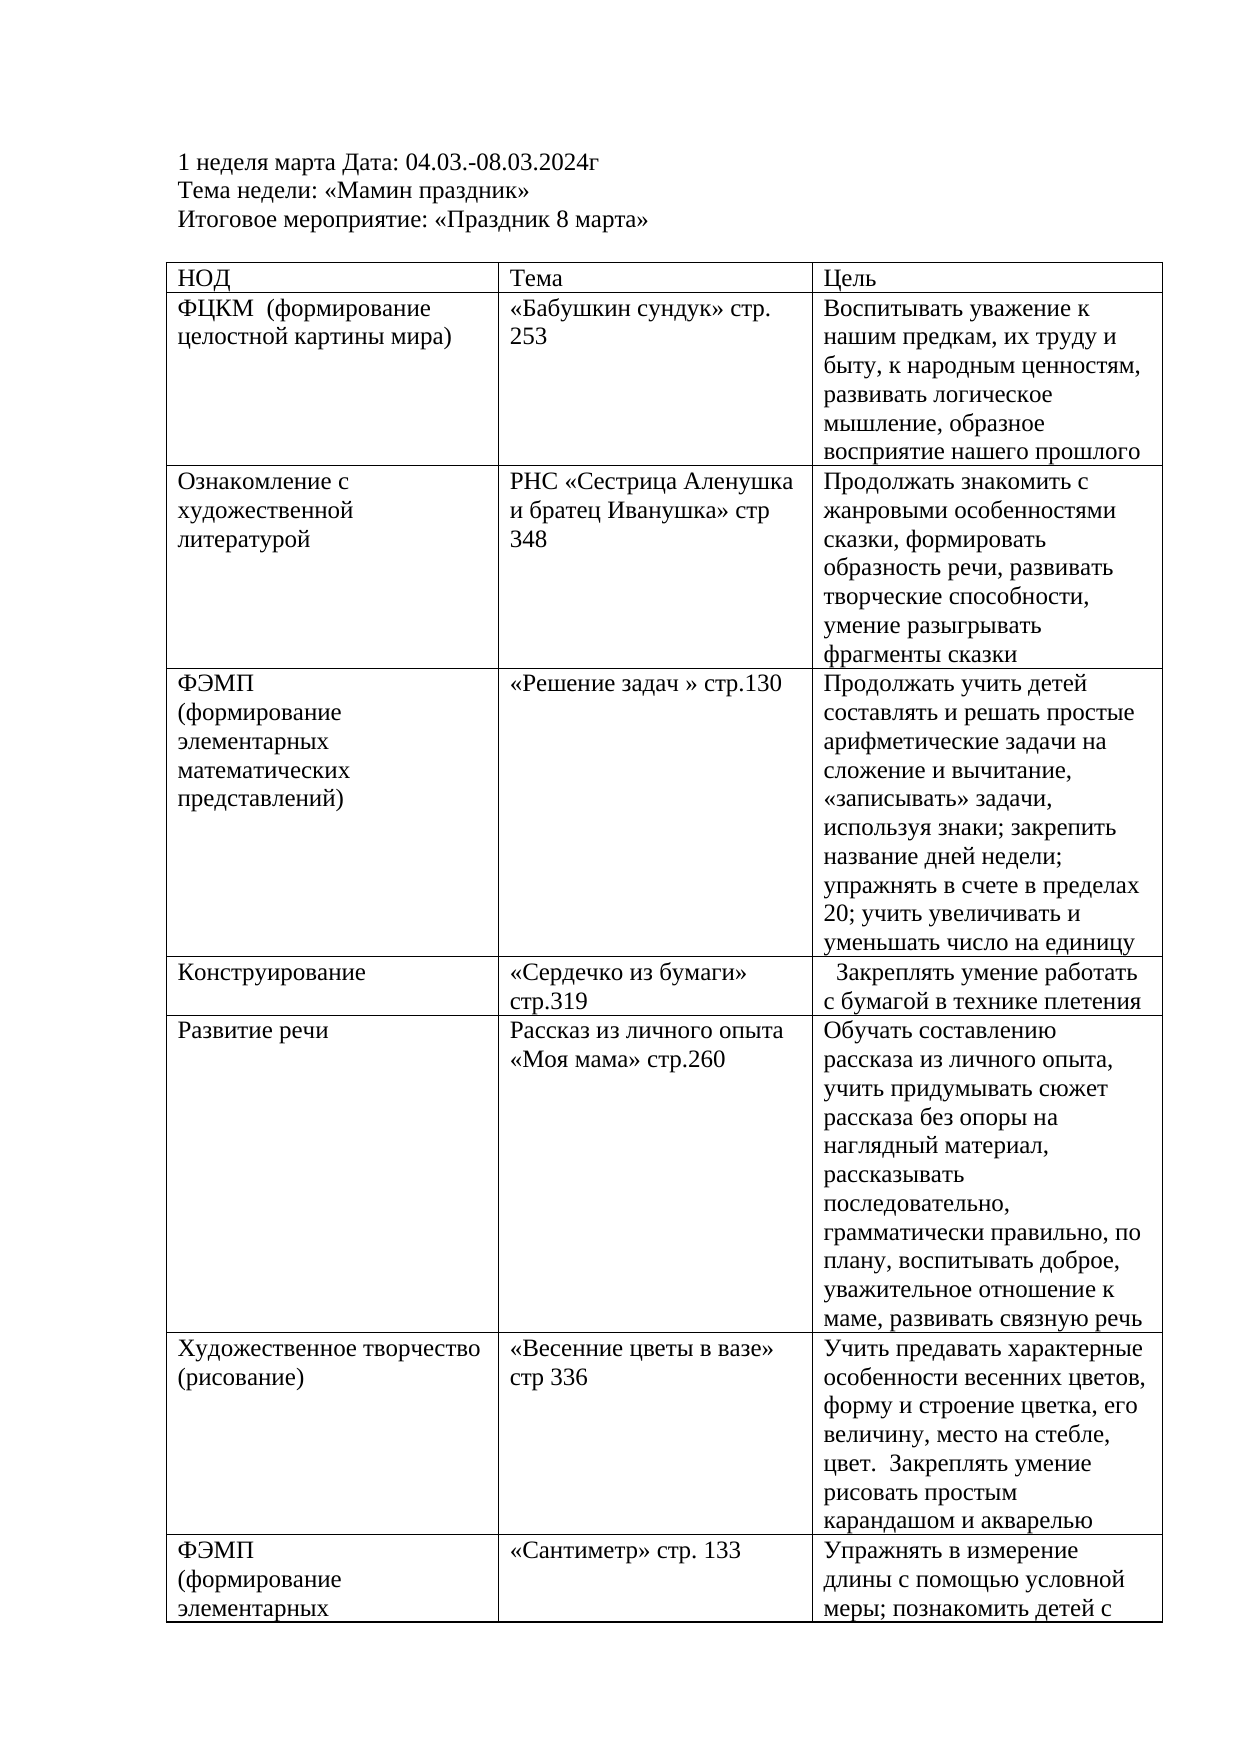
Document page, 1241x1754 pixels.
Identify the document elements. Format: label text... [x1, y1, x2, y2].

table_cell «Весенние цветы в вазе» стр 336 [499, 1333, 812, 1534]
table_cell Продолжать учить детей составлять и решать простые арифметические задачи на сложение и вычитание, «записывать» задачи, используя знаки; закрепить название дней недели; упражнять в счете в пределах 20; учить увеличивать и уменьшать число на единицу [813, 669, 1162, 956]
table_header Тема [499, 263, 812, 292]
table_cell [167, 1535, 498, 1621]
text 1 неделя марта Дата: 04.03.-08.03.2024г [177, 147, 1152, 176]
table_cell Учить предавать характерные особенности весенних цветов, форму и строение цветка, его величину, место на стебле, цвет. Закреплять умение рисовать простым карандашом и акварелью [813, 1333, 1162, 1534]
table_cell «Решение задач » стр.130 [499, 669, 812, 956]
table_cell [813, 1535, 1162, 1621]
table_cell Конструирование [167, 957, 498, 1014]
table_header НОД [167, 263, 498, 292]
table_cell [499, 1535, 812, 1621]
table_cell Развитие речи [167, 1016, 498, 1332]
table_cell ФЭМП (формирование элементарных математических представлений) [167, 669, 498, 956]
table_cell Художественное творчество (рисование) [167, 1333, 498, 1534]
table_cell Закреплять умение работать с бумагой в технике плетения [813, 957, 1162, 1014]
table_cell Обучать составлению рассказа из личного опыта, учить придумывать сюжет рассказа без опоры на наглядный материал, рассказывать последовательно, грамматически правильно, по плану, воспитывать доброе, уважительное отношение к маме, развивать связную речь [813, 1016, 1162, 1332]
table_cell Ознакомление с художественной литературой [167, 466, 498, 667]
table_cell «Бабушкин сундук» стр. 253 [499, 293, 812, 465]
table_cell Воспитывать уважение к нашим предкам, их труду и быту, к народным ценностям, развивать логическое мышление, образное восприятие нашего прошлого [813, 293, 1162, 465]
table_cell Рассказ из личного опыта «Моя мама» стр.260 [499, 1016, 812, 1332]
text Тема недели: «Мамин праздник» [177, 176, 1152, 204]
table_cell ФЦКМ (формирование целостной картины мира) [167, 293, 498, 465]
table_cell «Сердечко из бумаги» стр.319 [499, 957, 812, 1014]
table_cell РНС «Сестрица Аленушка и братец Иванушка» стр 348 [499, 466, 812, 667]
table_header Цель [813, 263, 1162, 292]
table_cell Продолжать знакомить с жанровыми особенностями сказки, формировать образность речи, развивать творческие способности, умение разыгрывать фрагменты сказки [813, 466, 1162, 667]
text Итоговое мероприятие: «Праздник 8 марта» [177, 204, 1152, 233]
